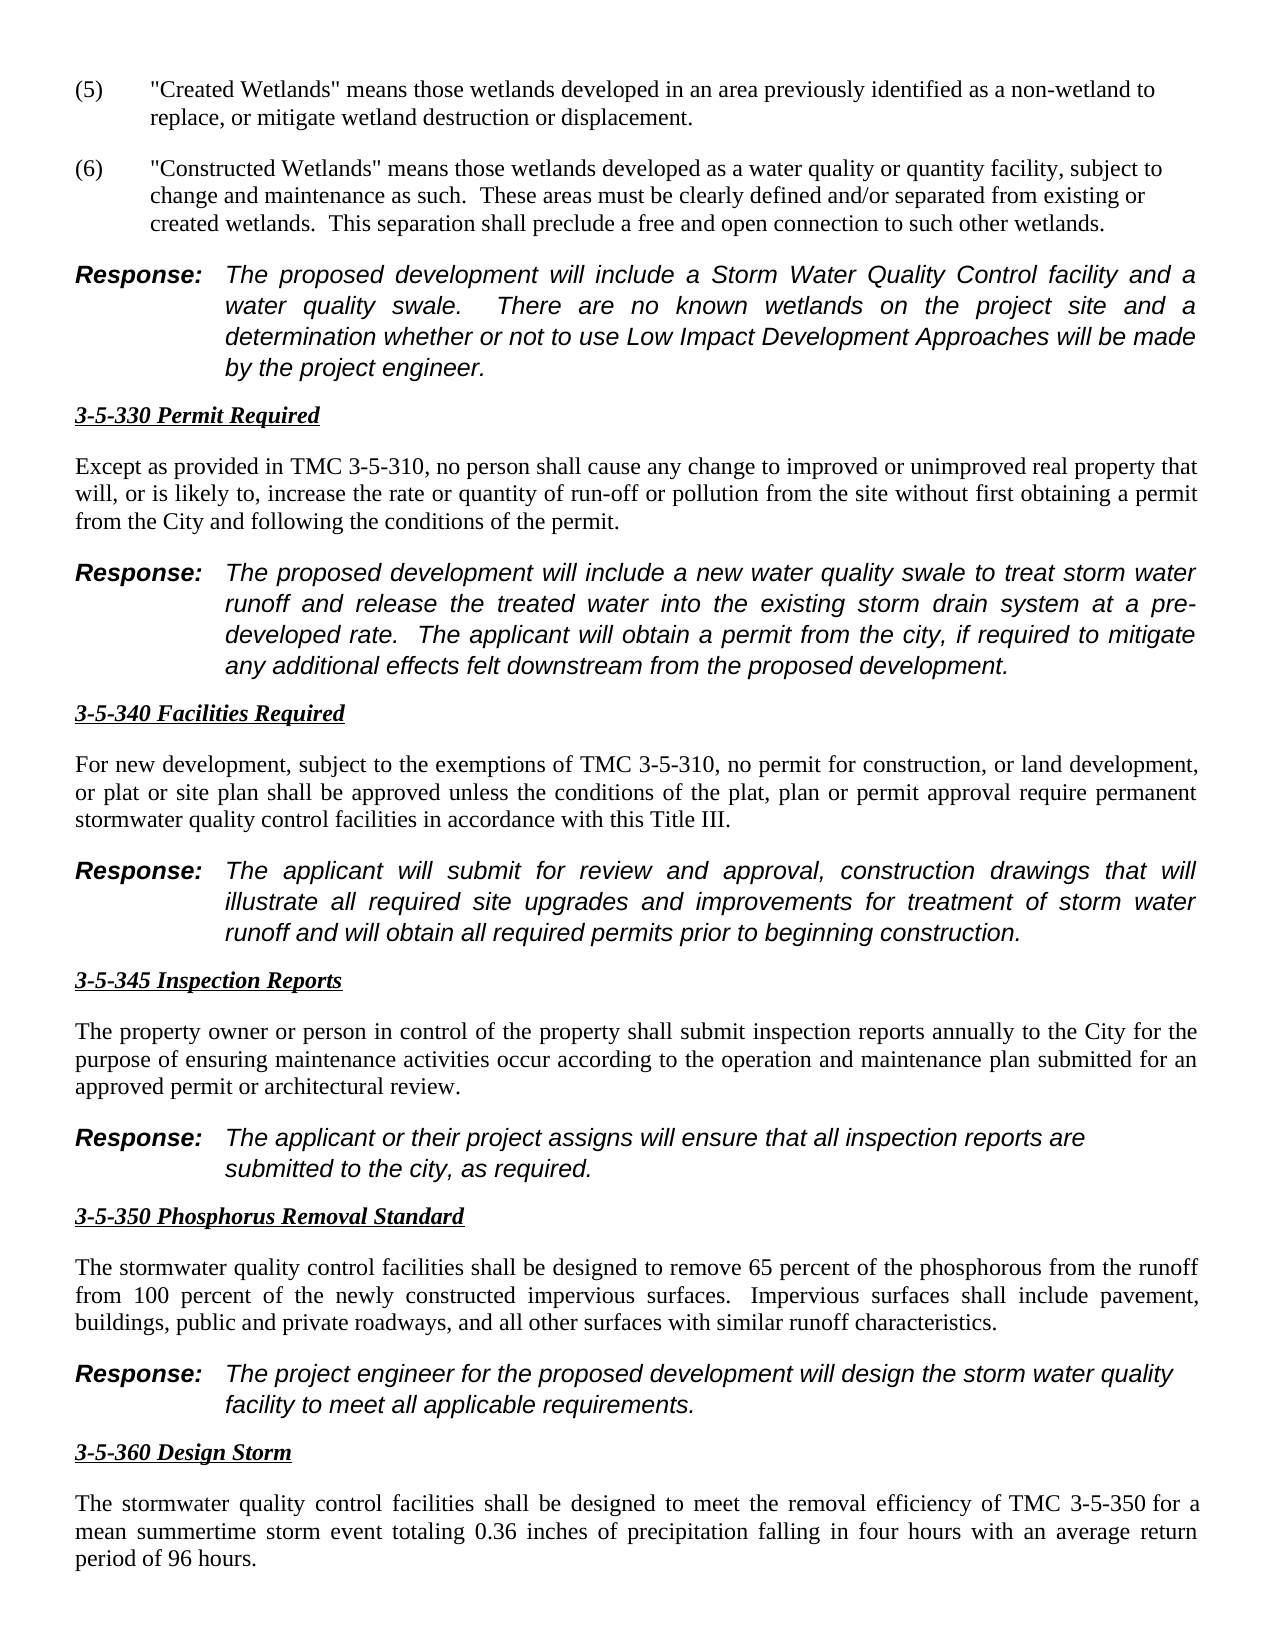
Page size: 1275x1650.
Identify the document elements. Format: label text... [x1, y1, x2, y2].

text (5) "Created Wetlands" means those wetlands developed in an area previously identified as a non-wetland to replace, or mitigate wetland destruction or displacement. [75, 75, 1200, 130]
text The stormwater quality control facilities shall be designed to meet the removal efficiency of TMC 3-5-350 for a mean summertime storm event totaling 0.36 inches of precipitation falling in four hours with an average return period of 96 hours. [75, 1489, 1200, 1572]
text Except as provided in TMC 3-5-310, no person shall cause any change to improved or unimproved real property that will, or is likely to, increase the rate or quantity of run-off or pollution from the site without first obtaining a permit from the City and following the conditions of the permit. [75, 452, 1200, 534]
text Response: The applicant will submit for review and approval, construction drawings that will illustrate all required site upgrades and improvements for treatment of storm water runoff and will obtain all required permits prior to beginning construction. [75, 856, 1200, 947]
text Response: The proposed development will include a Storm Water Quality Control facility and a water quality swale. There are no known wetlands on the project site and a determination whether or not to use Low Impact Development Approaches will be made by the project engineer. [75, 260, 1200, 382]
text 3-5-360 Design Storm [75, 1438, 1200, 1466]
text The property owner or person in control of the property shall submit inspection reports annually to the City for the purpose of ensuring maintenance activities occur according to the operation and maintenance plan submitted for an approved permit or architectural review. [75, 1017, 1200, 1100]
text Response: The project engineer for the proposed development will design the storm water quality facility to meet all applicable requirements. [75, 1359, 1200, 1419]
text Response: The applicant or their project assigns will ensure that all inspection reports are submitted to the city, as required. [75, 1123, 1200, 1183]
text 3-5-340 Facilities Required [75, 699, 1200, 726]
text (6) "Constructed Wetlands" means those wetlands developed as a water quality or quantity facility, subject to change and maintenance as such. These areas must be clearly defined and/or separated from existing or created wetlands. This separation shall preclude a free and open connection to such other wetlands. [75, 154, 1200, 236]
text 3-5-330 Permit Required [75, 401, 1200, 428]
text 3-5-345 Inspection Reports [75, 966, 1200, 993]
text The stormwater quality control facilities shall be designed to remove 65 percent of the phosphorous from the runoff from 100 percent of the newly constructed impervious surfaces. Impervious surfaces shall include pavement, buildings, public and private roadways, and all other surfaces with similar runoff characteristics. [75, 1253, 1200, 1336]
text Response: The proposed development will include a new water quality swale to treat storm water runoff and release the treated water into the existing storm drain system at a pre-developed rate. The applicant will obtain a permit from the city, if required to mitigate any additional effects felt downstream from the proposed development. [75, 558, 1200, 680]
text 3-5-350 Phosphorus Removal Standard [75, 1202, 1200, 1229]
text For new development, subject to the exemptions of TMC 3-5-310, no permit for construction, or land development, or plat or site plan shall be approved unless the conditions of the plat, plan or permit approval require permanent stormwater quality control facilities in accordance with this Title III. [75, 750, 1200, 833]
